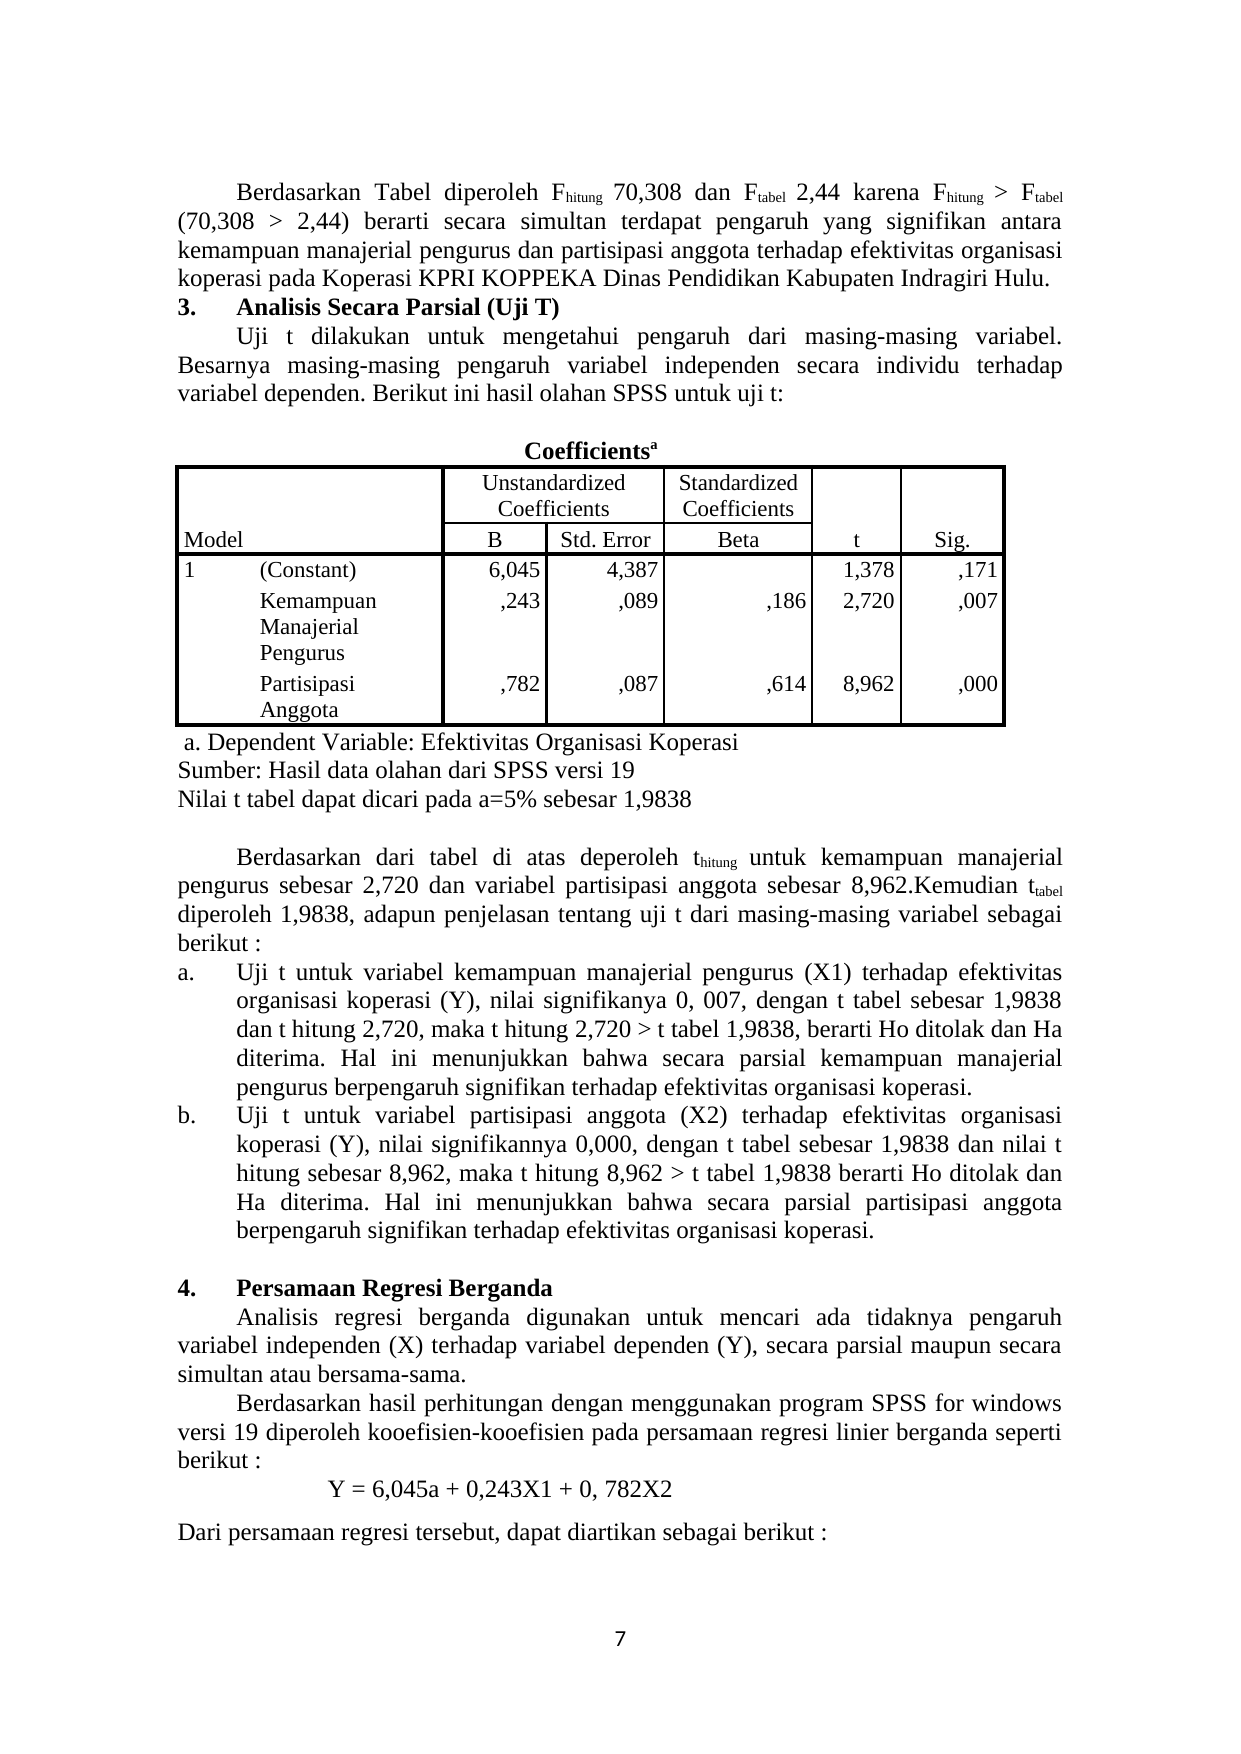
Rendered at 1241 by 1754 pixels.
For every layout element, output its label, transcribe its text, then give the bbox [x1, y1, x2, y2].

table_cell ,186 [665, 583, 811, 666]
table_cell 1,378 [813, 556, 900, 583]
table_cell ,007 [902, 583, 1002, 666]
table_cell Unstandardized Coefficients [445, 469, 663, 522]
text Uji t dilakukan untuk mengetahui pengaruh dari masing-masing variabel. Besarnya masing-masing pengaruh variabel independen secara individu terhadap variabel dependen. Berikut ini hasil olahan SPSS untuk uji t: [177, 321, 1063, 407]
table_cell ,614 [665, 666, 811, 723]
table_cell a. Dependent Variable: Efektivitas Organisasi Koperasi [177, 727, 1004, 756]
list Berdasarkan dari tabel di atas deperoleh thitung untuk kemampuan manajerial pengurus sebesar 2,720 dan variabel partisipasi anggota sebesar 8,962.Kemudian ttabel diperoleh 1,9838, adapun penjelasan tentang uji t dari masing-masing variabel sebagai berikut : [177, 842, 1063, 957]
table_cell ,243 [445, 583, 545, 666]
table_cell Kemampuan Manajerial Pengurus [253, 583, 441, 666]
table_cell (Constant) [253, 556, 441, 583]
table_cell ,171 [902, 556, 1002, 583]
list Analisis Secara Parsial (Uji T) [177, 292, 1063, 321]
list Uji t untuk variabel kemampuan manajerial pengurus (X1) terhadap efektivitas organisasi koperasi (Y), nilai signifikanya 0, 007, dengan t tabel sebesar 1,9838 dan t hitung 2,720, maka t hitung 2,720 > t tabel 1,9838, berarti Ho ditolak dan Ha diterima. Hal ini menunjukkan bahwa secara parsial kemampuan manajerial pengurus berpengaruh signifikan terhadap efektivitas organisasi koperasi. [177, 957, 1063, 1101]
table_cell Standardized Coefficients [665, 469, 811, 522]
list Berdasarkan hasil perhitungan dengan menggunakan program SPSS for windows versi 19 diperoleh kooefisien-kooefisien pada persamaan regresi linier berganda seperti berikut : [177, 1388, 1063, 1474]
list Berdasarkan Tabel diperoleh Fhitung 70,308 dan Ftabel 2,44 karena Fhitung > Ftabel (70,308 > 2,44) berarti secara simultan terdapat pengaruh yang signifikan antara kemampuan manajerial pengurus dan partisipasi anggota terhadap efektivitas organisasi koperasi pada Koperasi KPRI KOPPEKA Dinas Pendidikan Kabupaten Indragiri Hulu. [177, 177, 1063, 292]
table_cell Model [179, 469, 441, 552]
list Persamaan Regresi Berganda [177, 1273, 1063, 1302]
table_cell 1 [179, 556, 253, 723]
table_cell 2,720 [813, 583, 900, 666]
table_cell ,000 [902, 666, 1002, 723]
table_cell Partisipasi Anggota [253, 666, 441, 723]
table_cell Beta [665, 524, 811, 552]
text Dari persamaan regresi tersebut, dapat diartikan sebagai berikut : [177, 1517, 1063, 1546]
text Nilai t tabel dapat dicari pada a=5% sebesar 1,9838 [177, 784, 1063, 813]
text Y = 6,045a + 0,243X1 + 0, 782X2 [252, 1474, 1063, 1503]
table_cell 4,387 [548, 556, 663, 583]
table_cell Sig. [902, 469, 1002, 552]
table_cell ,087 [548, 666, 663, 723]
table_cell B [445, 524, 545, 552]
table_cell ,089 [548, 583, 663, 666]
list Analisis regresi berganda digunakan untuk mencari ada tidaknya pengaruh variabel independen (X) terhadap variabel dependen (Y), secara parsial maupun secara simultan atau bersama-sama. [177, 1302, 1063, 1388]
table_cell ,782 [445, 666, 545, 723]
table_cell Std. Error [548, 524, 663, 552]
table_cell 8,962 [813, 666, 900, 723]
table_cell t [813, 469, 900, 552]
table_cell [665, 556, 811, 583]
list Uji t untuk variabel partisipasi anggota (X2) terhadap efektivitas organisasi koperasi (Y), nilai signifikannya 0,000, dengan t tabel sebesar 1,9838 dan nilai t hitung sebesar 8,962, maka t hitung 8,962 > t tabel 1,9838 berarti Ho ditolak dan Ha diterima. Hal ini menunjukkan bahwa secara parsial partisipasi anggota berpengaruh signifikan terhadap efektivitas organisasi koperasi. [177, 1101, 1063, 1244]
text Sumber: Hasil data olahan dari SPSS versi 19 [177, 756, 1063, 784]
table_header Coefficientsa [177, 436, 1004, 465]
table_cell 6,045 [445, 556, 545, 583]
